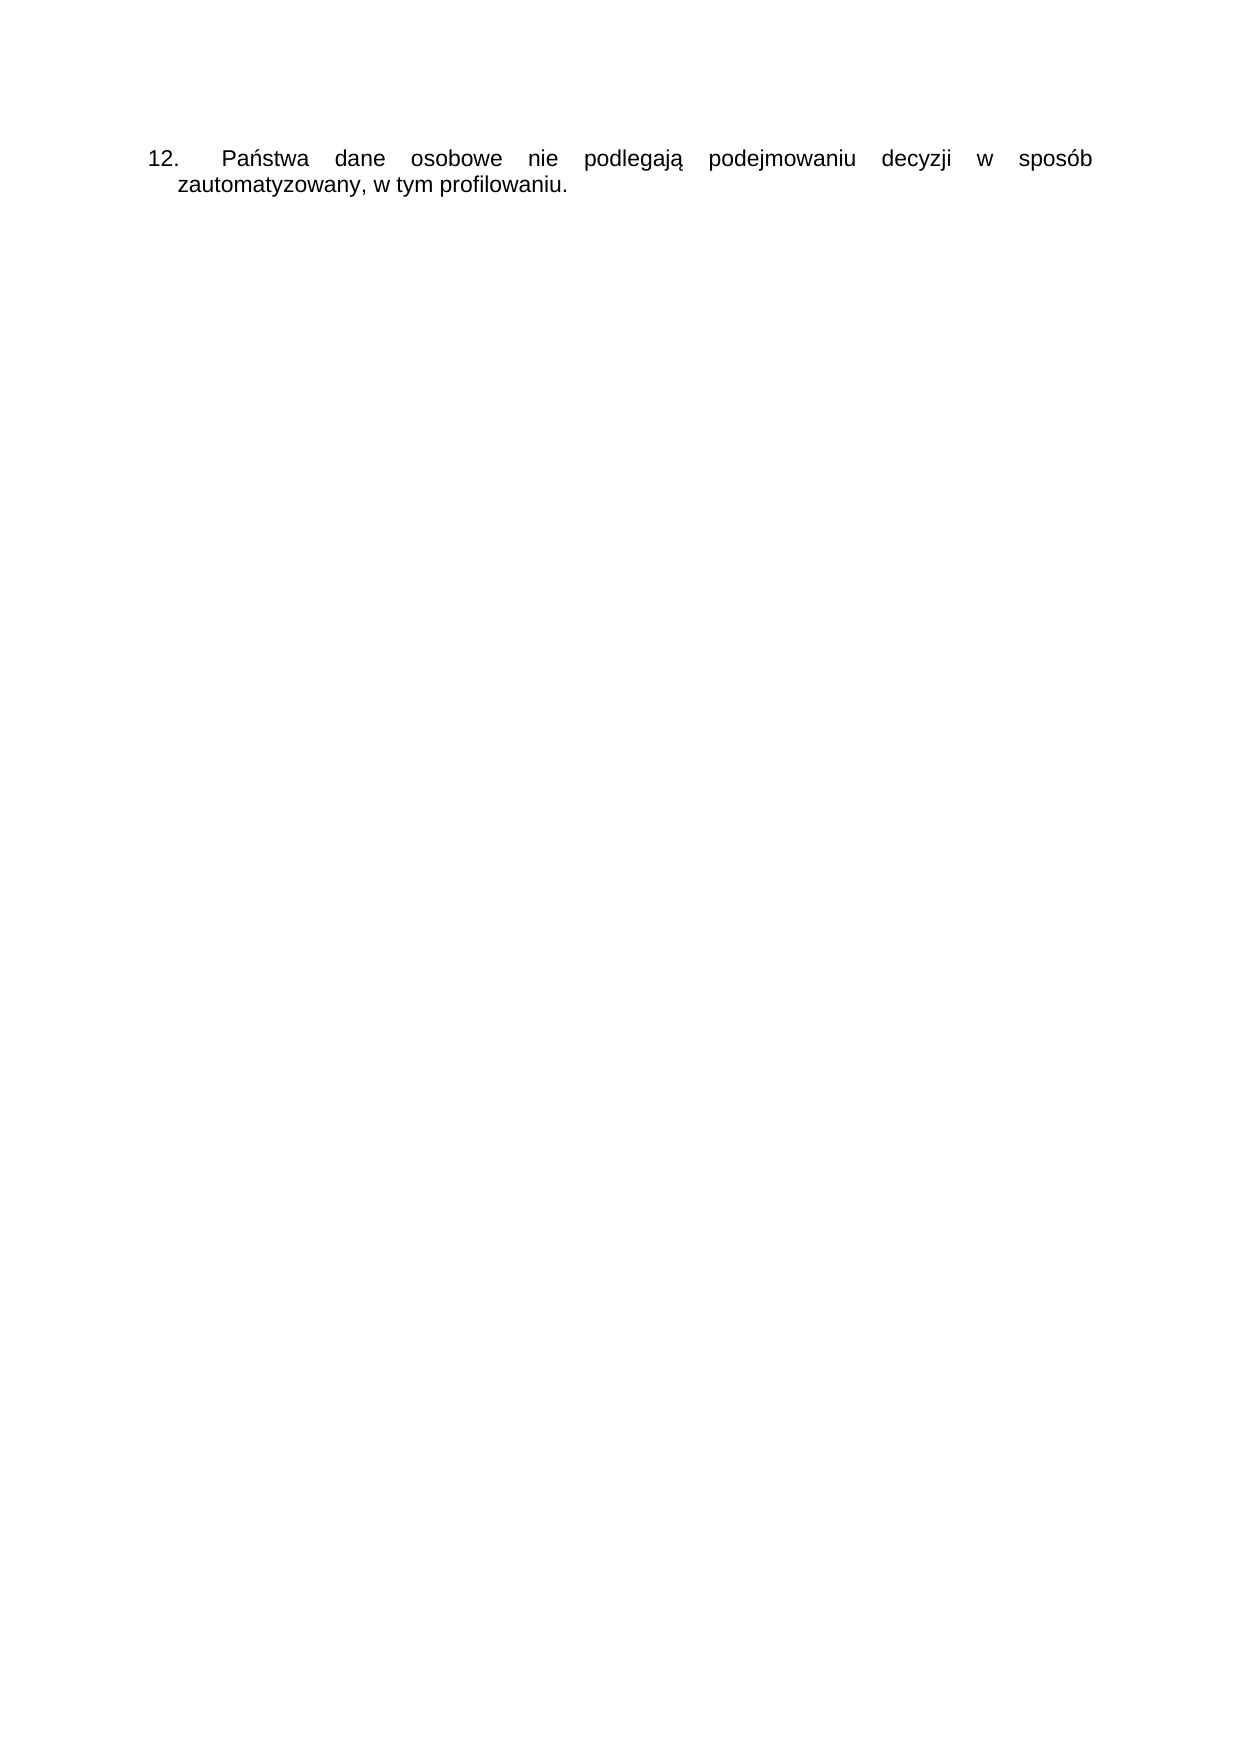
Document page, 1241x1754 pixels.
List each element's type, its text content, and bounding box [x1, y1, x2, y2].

list Państwa dane osobowe nie podlegają podejmowaniu decyzji w sposób zautomatyzowany, w tym profilowaniu. [148, 144, 1093, 197]
